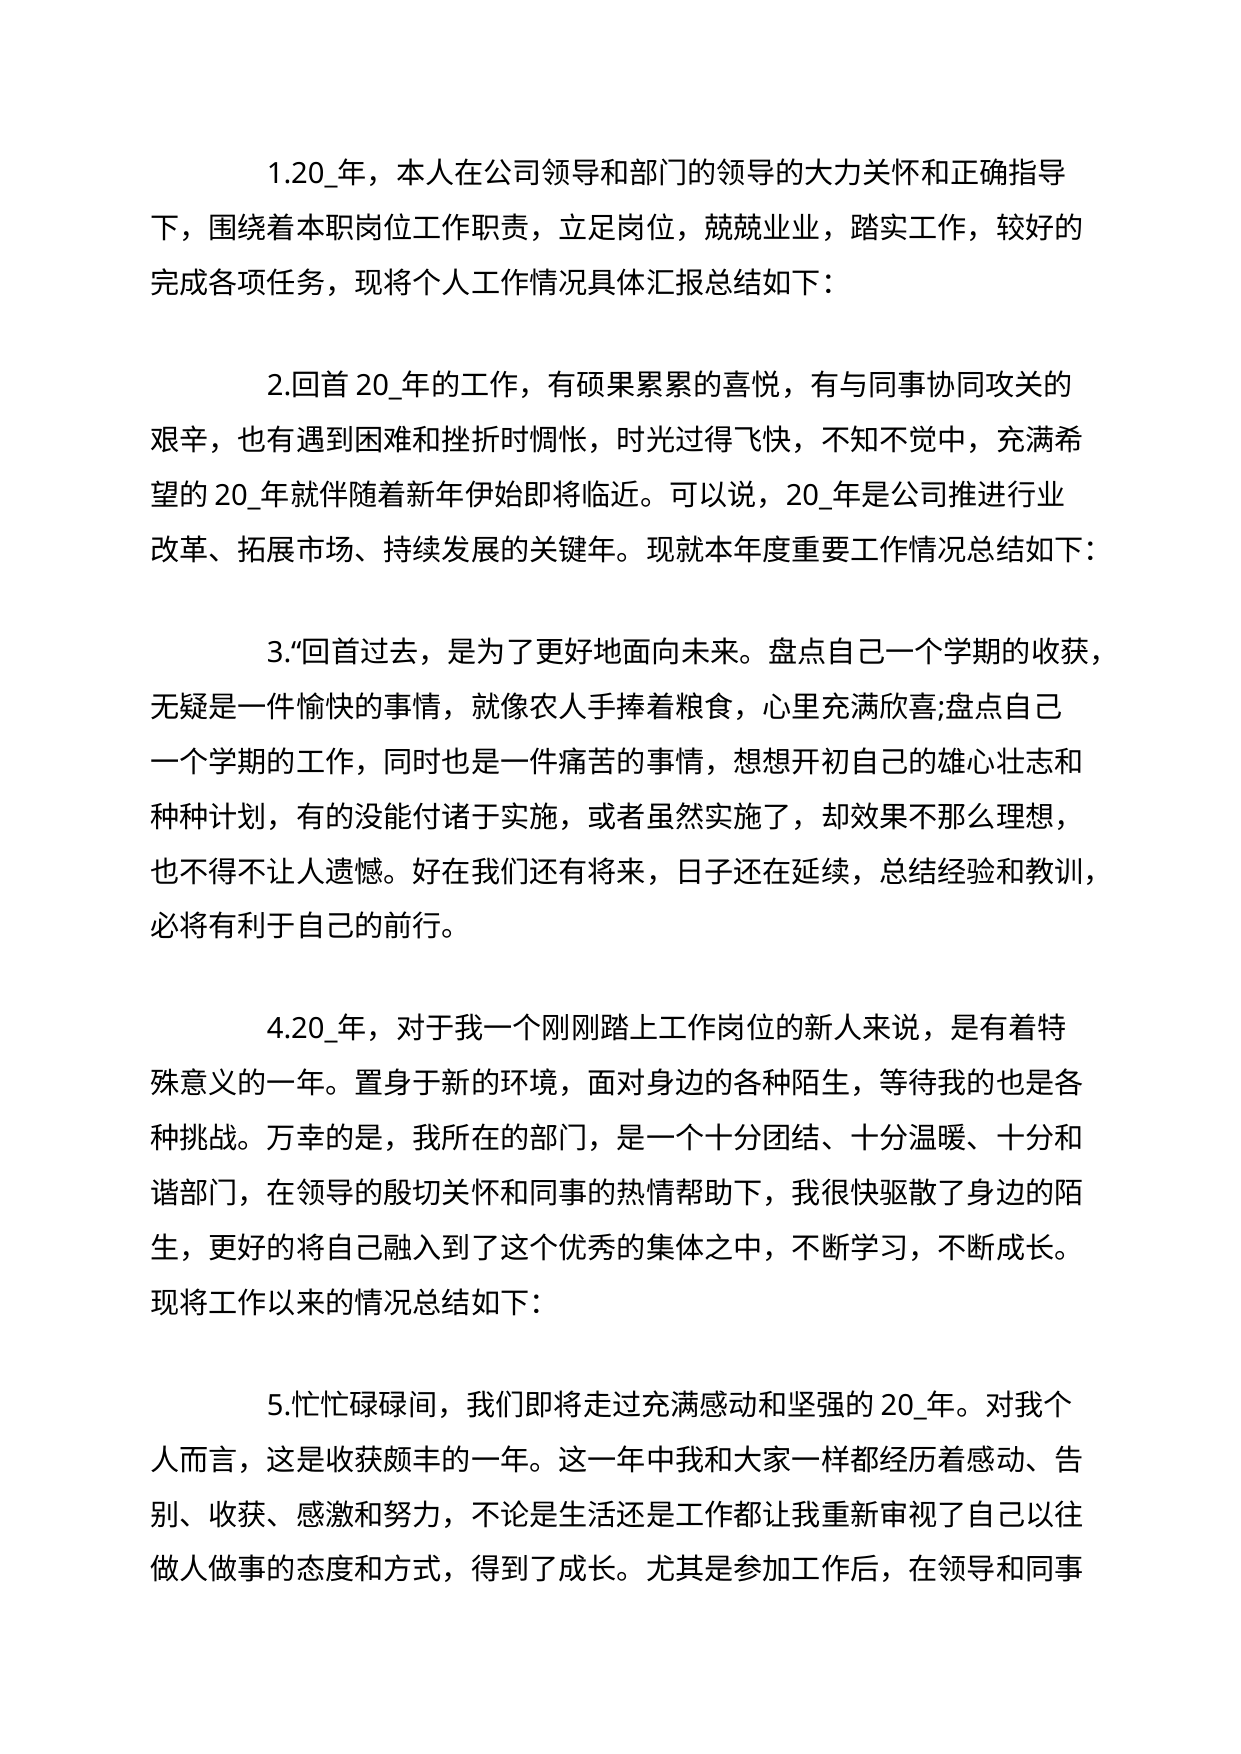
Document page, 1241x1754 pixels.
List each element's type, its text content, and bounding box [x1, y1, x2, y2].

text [150, 1381, 1090, 1588]
text 1.20_年，本人在公司领导和部门的领导的大力关怀和正确指导下，围绕着本职岗位工作职责，立足岗位，兢兢业业，踏实工作，较好的完成各项任务，现将个人工作情况具体汇报总结如下： [150, 150, 1090, 302]
text 3.“回首过去，是为了更好地面向未来。盘点自己一个学期的收获，无疑是一件愉快的事情，就像农人手捧着粮食，心里充满欣喜;盘点自己一个学期的工作，同时也是一件痛苦的事情，想想开初自己的雄心壮志和种种计划，有的没能付诸于实施，或者虽然实施了，却效果不那么理想，也不得不让人遗憾。好在我们还有将来，日子还在延续，总结经验和教训，必将有利于自己的前行。 [150, 628, 1090, 945]
text 4.20_年，对于我一个刚刚踏上工作岗位的新人来说，是有着特殊意义的一年。置身于新的环境，面对身边的各种陌生，等待我的也是各种挑战。万幸的是，我所在的部门，是一个十分团结、十分温暖、十分和谐部门，在领导的殷切关怀和同事的热情帮助下，我很快驱散了身边的陌生，更好的将自己融入到了这个优秀的集体之中，不断学习，不断成长。现将工作以来的情况总结如下： [150, 1005, 1090, 1322]
text 2.回首20_年的工作，有硕果累累的喜悦，有与同事协同攻关的艰辛，也有遇到困难和挫折时惆怅，时光过得飞快，不知不觉中，充满希望的20_年就伴随着新年伊始即将临近。可以说，20_年是公司推进行业改革、拓展市场、持续发展的关键年。现就本年度重要工作情况总结如下： [150, 362, 1090, 569]
